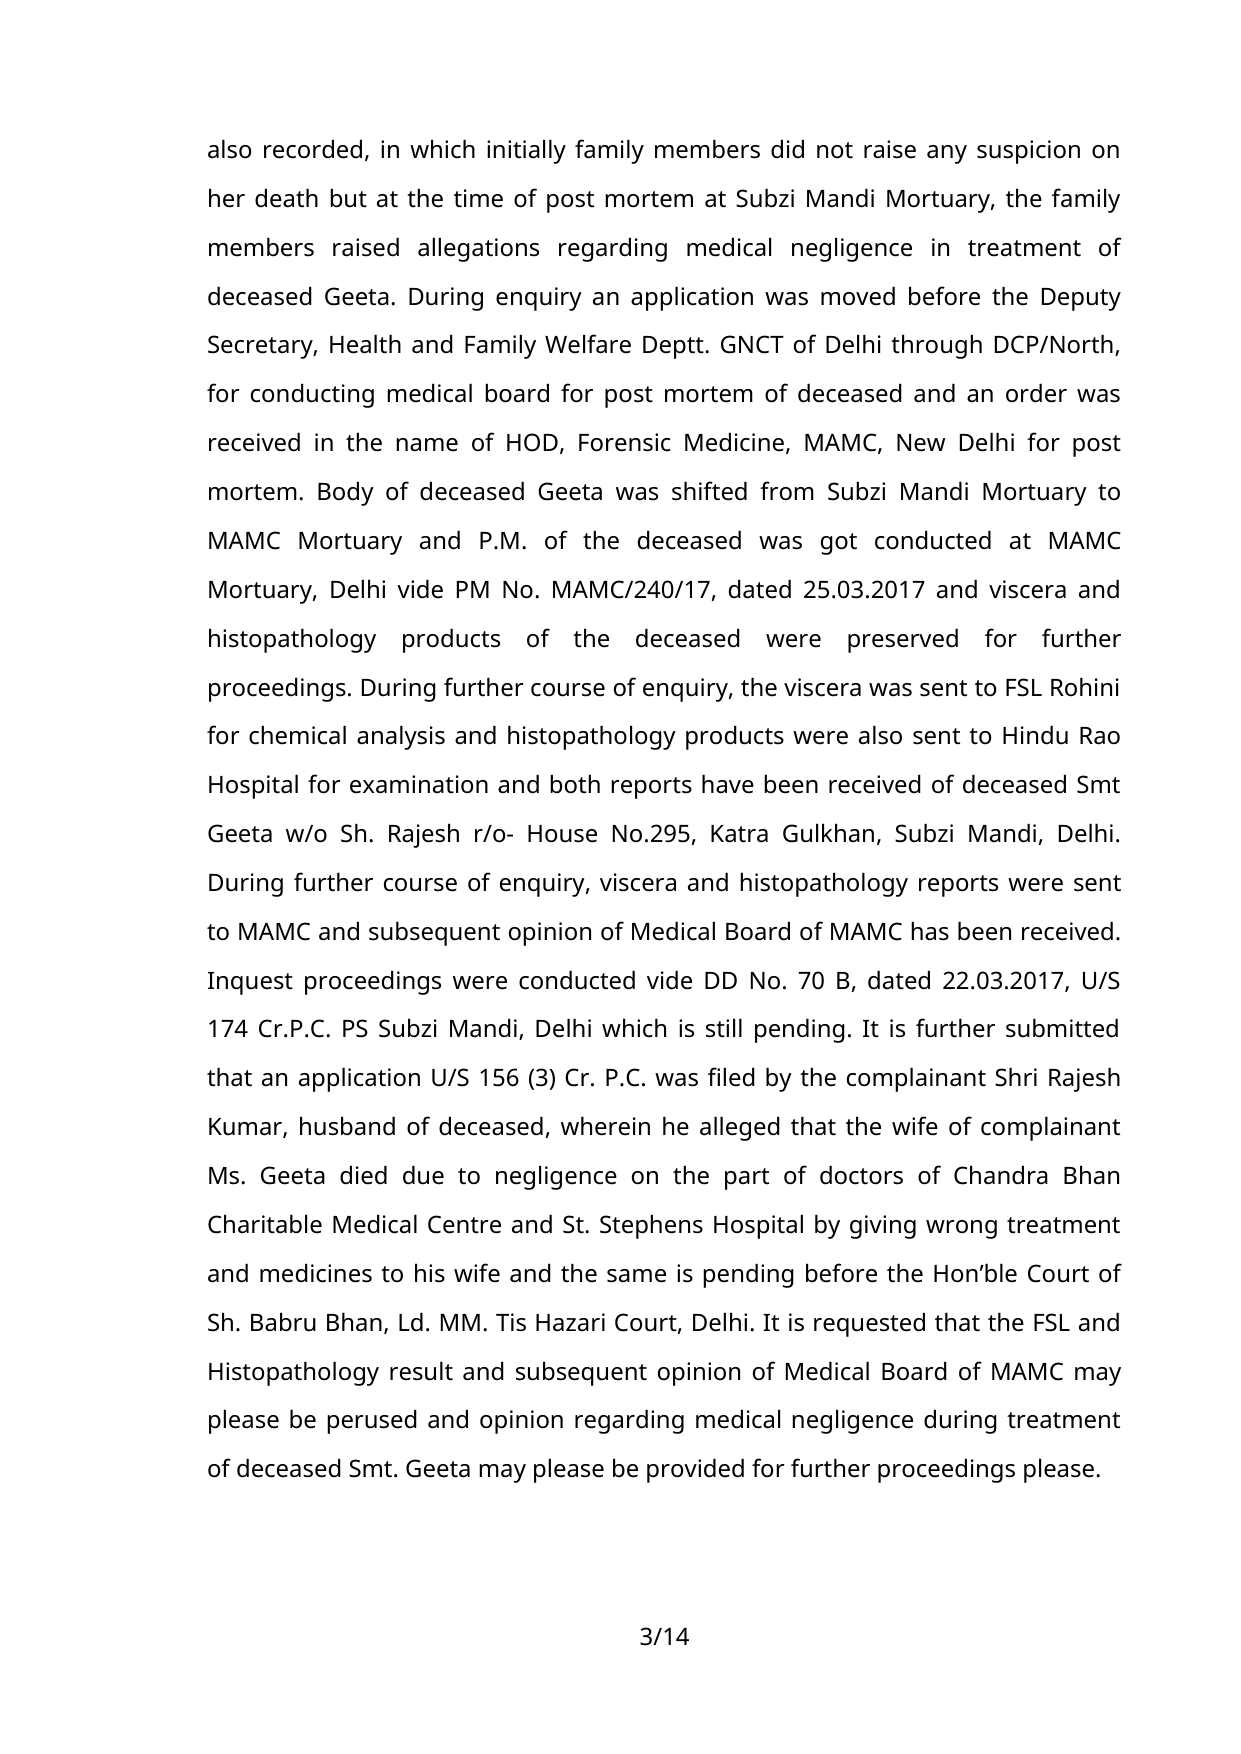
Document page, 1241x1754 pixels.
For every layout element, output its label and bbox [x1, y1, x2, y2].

text [207, 133, 1122, 1484]
